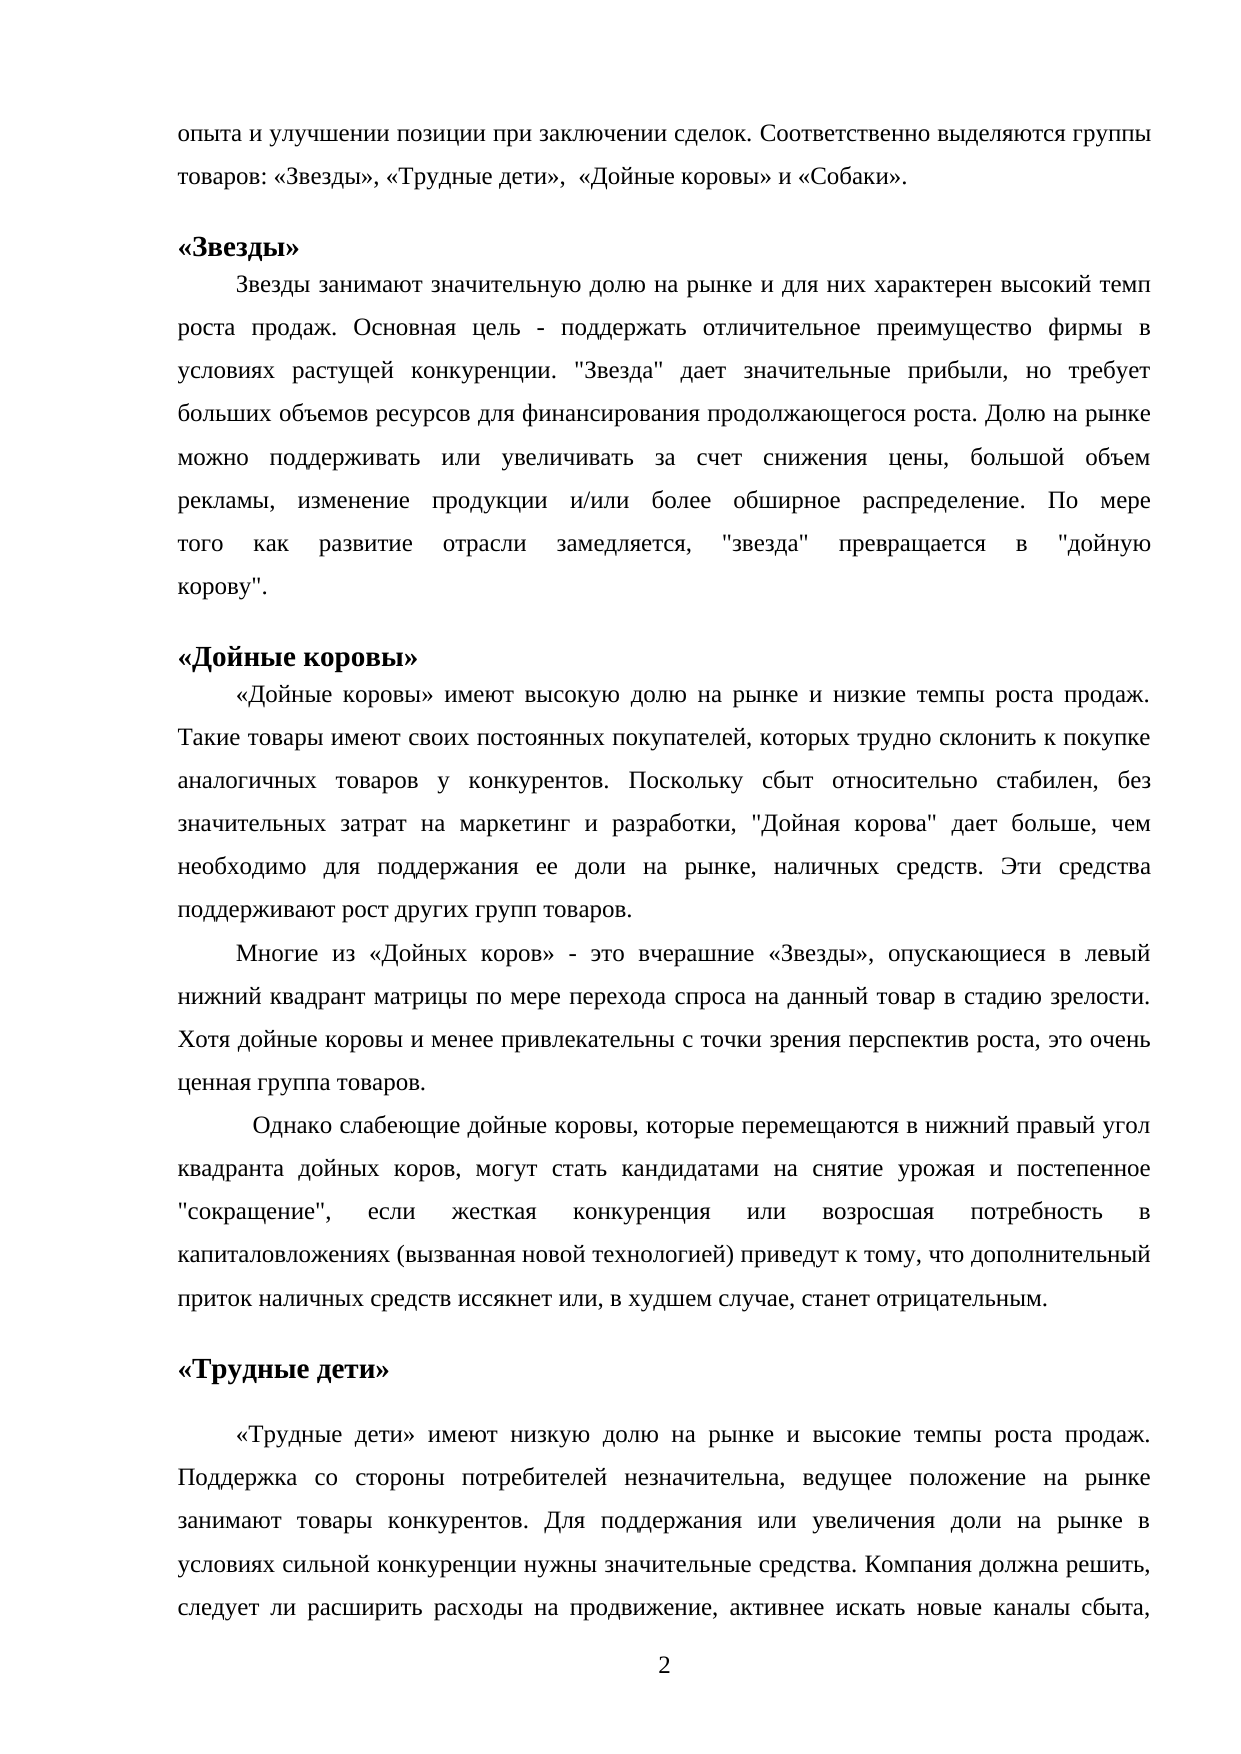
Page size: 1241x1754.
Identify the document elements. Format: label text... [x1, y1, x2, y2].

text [177, 1419, 1152, 1621]
text Звезды занимают значительную долю на рынке и для них характерен высокий темп роста продаж. Основная цель - поддержать отличительное преимущество фирмы в условиях растущей конкуренции. "Звезда" дает значительные прибыли, но требует больших объемов ресурсов для финансирования продолжающегося роста. Долю на рынке можно поддерживать или увеличивать за счет снижения цены, большой объем рекламы, изменение продукции и/или более обширное распределение. По мере того как развитие отрасли замедляется, "звезда" превращается в "дойную корову". [177, 269, 1152, 600]
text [177, 118, 1152, 190]
text Многие из «Дойных коров» - это вчерашние «Звезды», опускающиеся в левый нижний квадрант матрицы по мере перехода спроса на данный товар в стадию зрелости. Хотя дойные коровы и менее привлекательны с точки зрения перспектив роста, это очень ценная группа товаров. [177, 938, 1152, 1096]
subtitle «Дойные коровы» [177, 639, 1152, 673]
text Однако слабеющие дойные коровы, которые перемещаются в нижний правый угол квадранта дойных коров, могут стать кандидатами на снятие урожая и постепенное "сокращение", если жесткая конкуренция или возросшая потребность в капиталовложениях (вызванная новой технологией) приведут к тому, что дополнительный приток наличных средств иссякнет или, в худшем случае, станет отрицательным. [177, 1110, 1152, 1311]
subtitle «Звезды» [177, 229, 1152, 263]
subtitle «Трудные дети» [177, 1351, 1152, 1384]
text «Дойные коровы» имеют высокую долю на рынке и низкие темпы роста продаж. Такие товары имеют своих постоянных покупателей, которых трудно склонить к покупке аналогичных товаров у конкурентов. Поскольку сбыт относительно стабилен, без значительных затрат на маркетинг и разработки, "Дойная корова" дает больше, чем необходимо для поддержания ее доли на рынке, наличных средств. Эти средства поддерживают рост других групп товаров. [177, 679, 1152, 923]
